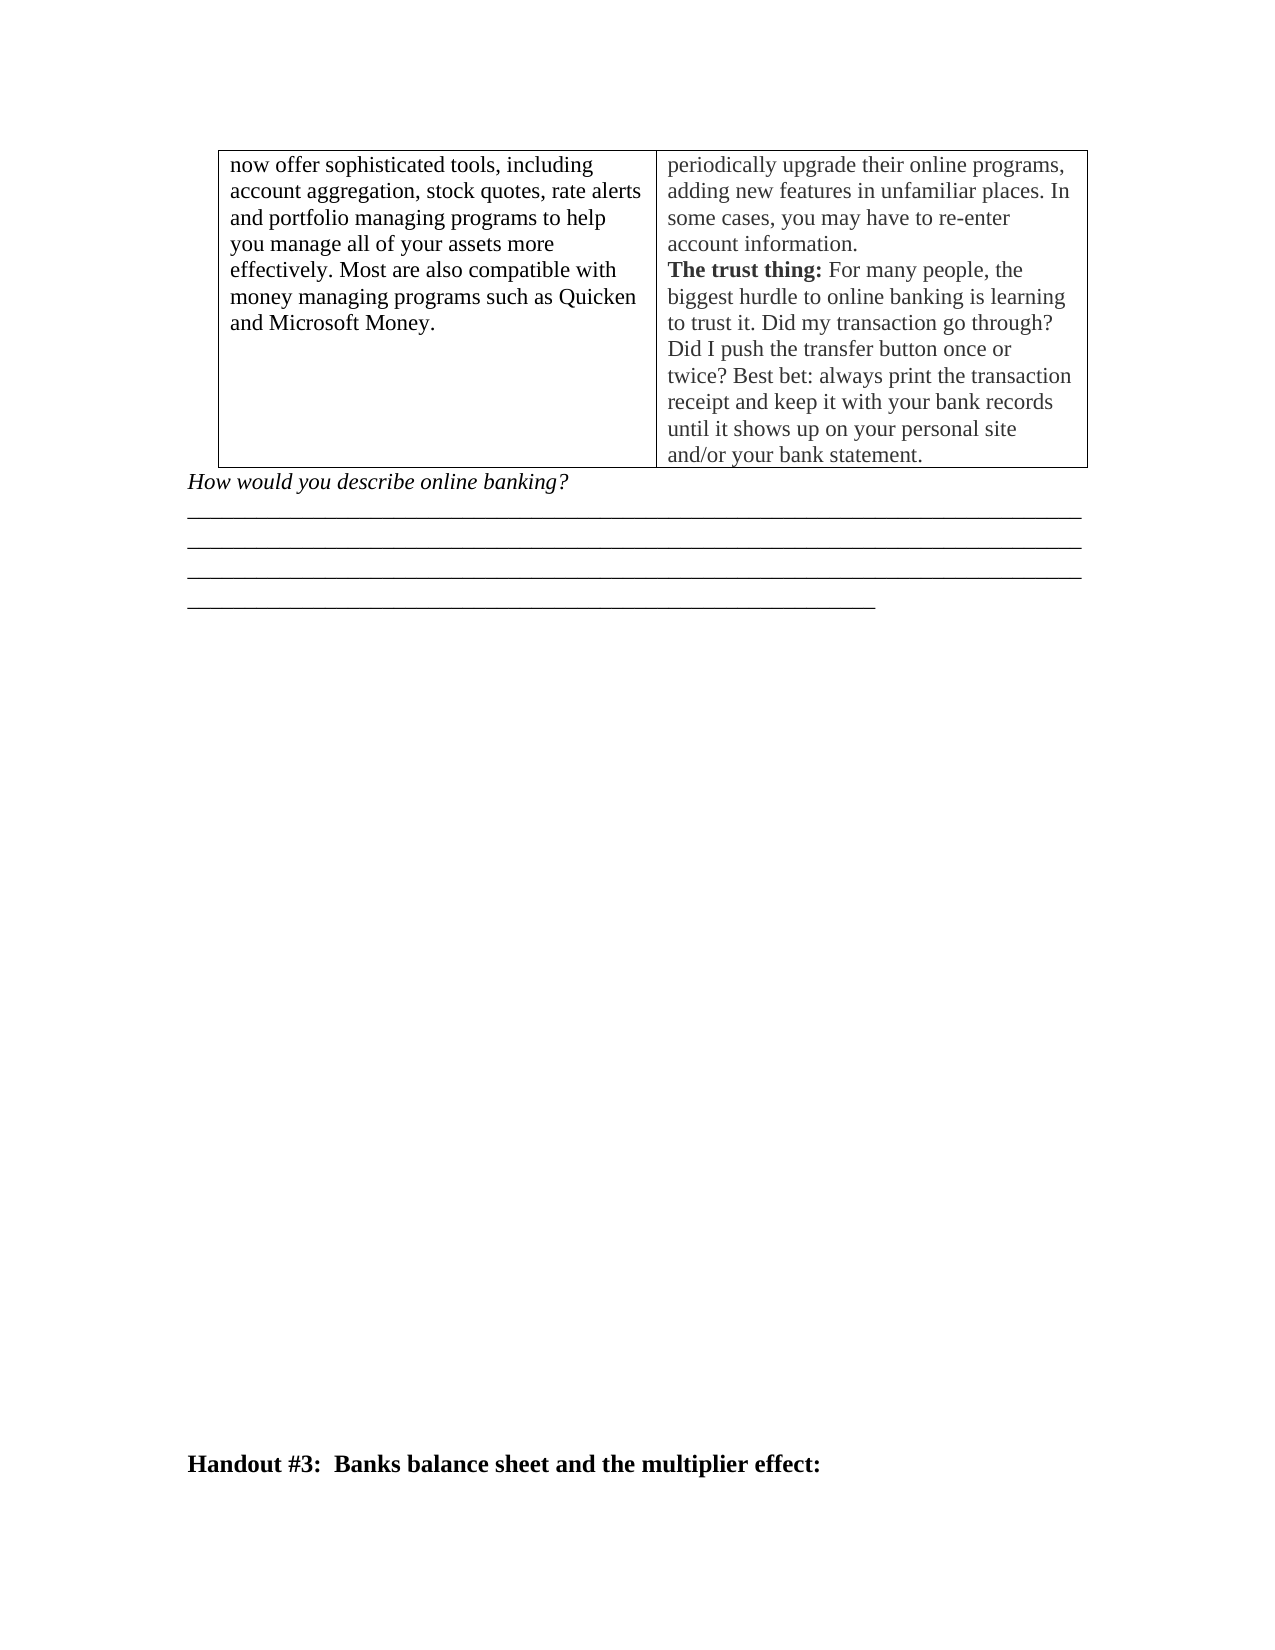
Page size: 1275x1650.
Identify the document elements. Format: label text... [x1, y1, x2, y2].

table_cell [657, 151, 1087, 467]
text How would you describe online banking? [187, 468, 1087, 495]
text Handout #3: Banks balance sheet and the multiplier effect: [187, 1449, 1087, 1478]
text ______________________________________________________________________________________________________________________________________________________________________________________________________________________________________________________________________________________________________ [187, 495, 1087, 612]
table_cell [219, 151, 656, 467]
